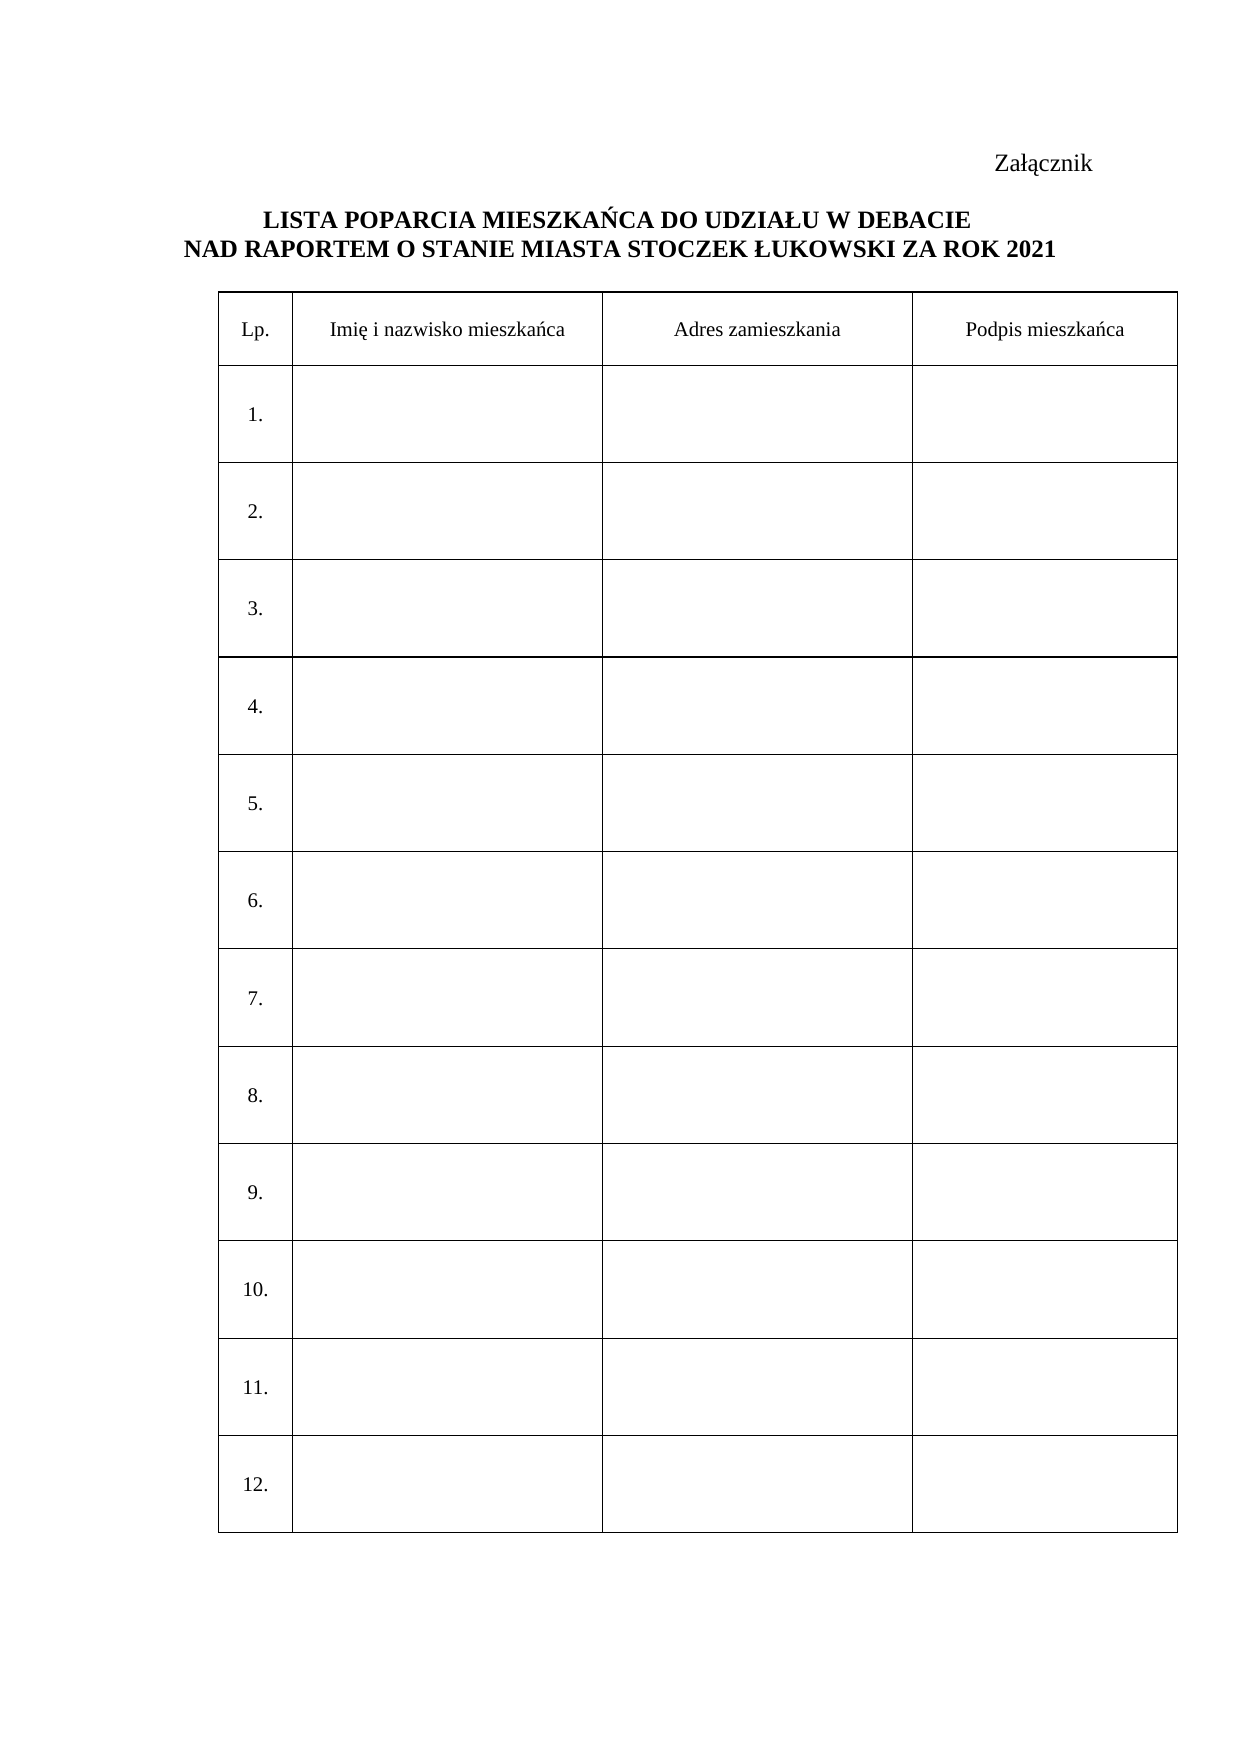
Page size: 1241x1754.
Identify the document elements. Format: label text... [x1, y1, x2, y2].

table_header Lp. [219, 293, 292, 364]
table_cell [293, 1339, 602, 1435]
table_cell [913, 366, 1177, 462]
table_cell [603, 366, 912, 462]
table_cell [293, 949, 602, 1046]
table_cell 10. [219, 1241, 292, 1337]
table_cell [293, 1241, 602, 1337]
table_cell [293, 658, 602, 754]
table_cell [913, 949, 1177, 1046]
text Załącznik [148, 148, 1093, 176]
table_cell 4. [219, 658, 292, 754]
table_cell [603, 1144, 912, 1240]
table_cell [603, 949, 912, 1046]
table_cell [913, 1241, 1177, 1337]
table_cell [913, 560, 1177, 656]
table_cell [603, 852, 912, 948]
table_cell [603, 1339, 912, 1435]
table_cell 9. [219, 1144, 292, 1240]
table_cell [603, 755, 912, 851]
table_cell [603, 560, 912, 656]
table_cell [913, 1047, 1177, 1143]
table_cell [603, 463, 912, 559]
table_cell [603, 1436, 912, 1532]
table_cell 2. [219, 463, 292, 559]
table_cell [913, 463, 1177, 559]
table_cell [913, 1339, 1177, 1435]
table_cell 6. [219, 852, 292, 948]
table_cell [293, 1047, 602, 1143]
table_cell [603, 1047, 912, 1143]
table_cell [603, 658, 912, 754]
table_cell [293, 852, 602, 948]
table_header Adres zamieszkania [603, 293, 912, 364]
table_cell [293, 1144, 602, 1240]
table_cell [913, 1144, 1177, 1240]
table_cell 8. [219, 1047, 292, 1143]
table_cell [293, 755, 602, 851]
table_cell [293, 1436, 602, 1532]
table_cell [293, 366, 602, 462]
table_header Imię i nazwisko mieszkańca [293, 293, 602, 364]
text LISTA POPARCIA MIESZKAŃCA DO UDZIAŁU W DEBACIE NAD RAPORTEM O STANIE MIASTA STOCZEK ŁUKOWSKI ZA ROK 2021 [148, 205, 1093, 263]
table_cell [293, 560, 602, 656]
table_cell [293, 463, 602, 559]
table_cell [913, 852, 1177, 948]
table_cell 3. [219, 560, 292, 656]
table_cell 12. [219, 1436, 292, 1532]
table_cell [603, 1241, 912, 1337]
table_cell 7. [219, 949, 292, 1046]
table_cell [913, 755, 1177, 851]
table_cell 5. [219, 755, 292, 851]
table_cell [913, 658, 1177, 754]
table_header Podpis mieszkańca [913, 293, 1177, 364]
table_cell [913, 1436, 1177, 1532]
table_cell 1. [219, 366, 292, 462]
table_cell 11. [219, 1339, 292, 1435]
